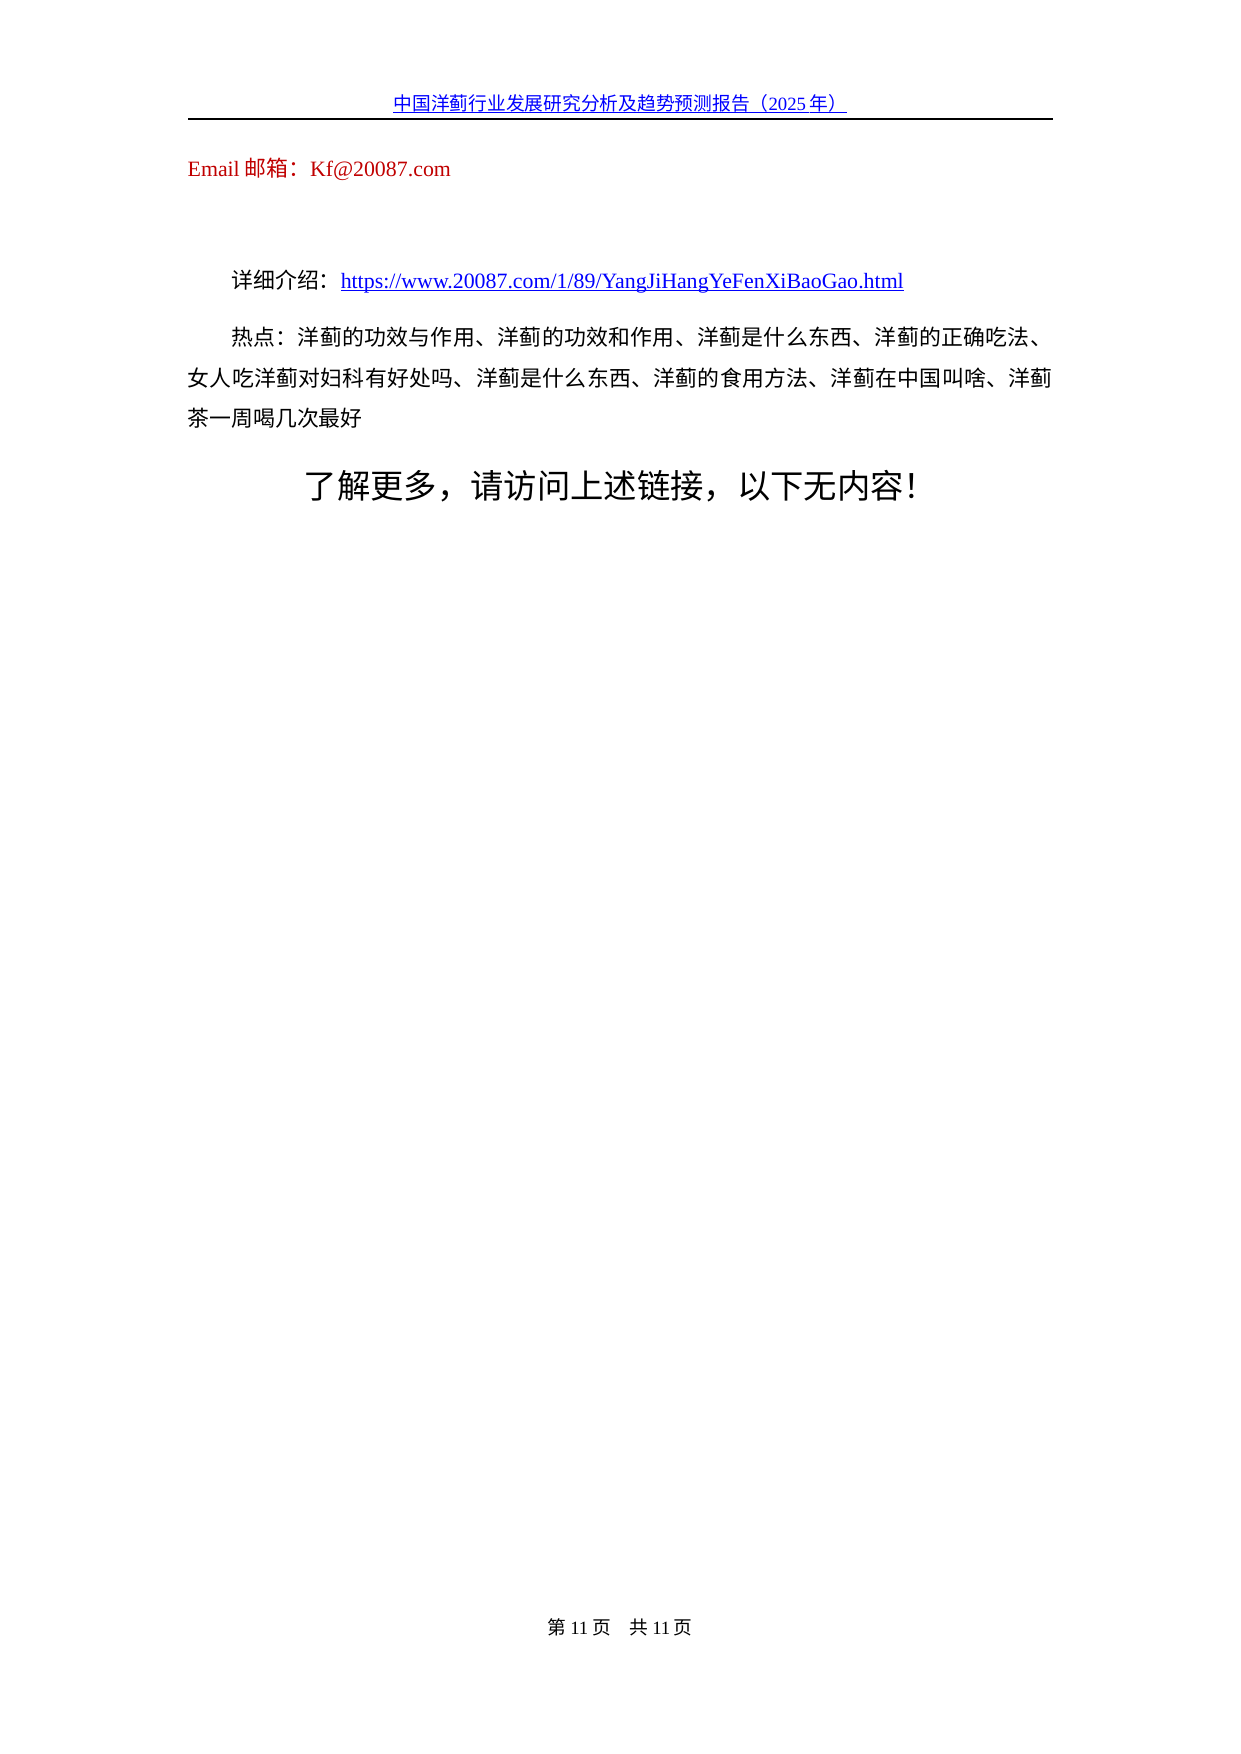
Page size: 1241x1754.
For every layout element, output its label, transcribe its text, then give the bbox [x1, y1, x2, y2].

text Email邮箱：Kf@20087.com [187, 150, 1053, 183]
text 热点：洋蓟的功效与作用、洋蓟的功效和作用、洋蓟是什么东西、洋蓟的正确吃法、女人吃洋蓟对妇科有好处吗、洋蓟是什么东西、洋蓟的食用方法、洋蓟在中国叫啥、洋蓟茶一周喝几次最好 [187, 320, 1053, 433]
text 详细介绍：https://www.20087.com/1/89/YangJiHangYeFenXiBaoGao.html [187, 263, 1053, 296]
title 了解更多，请访问上述链接，以下无内容！ [187, 451, 1053, 516]
